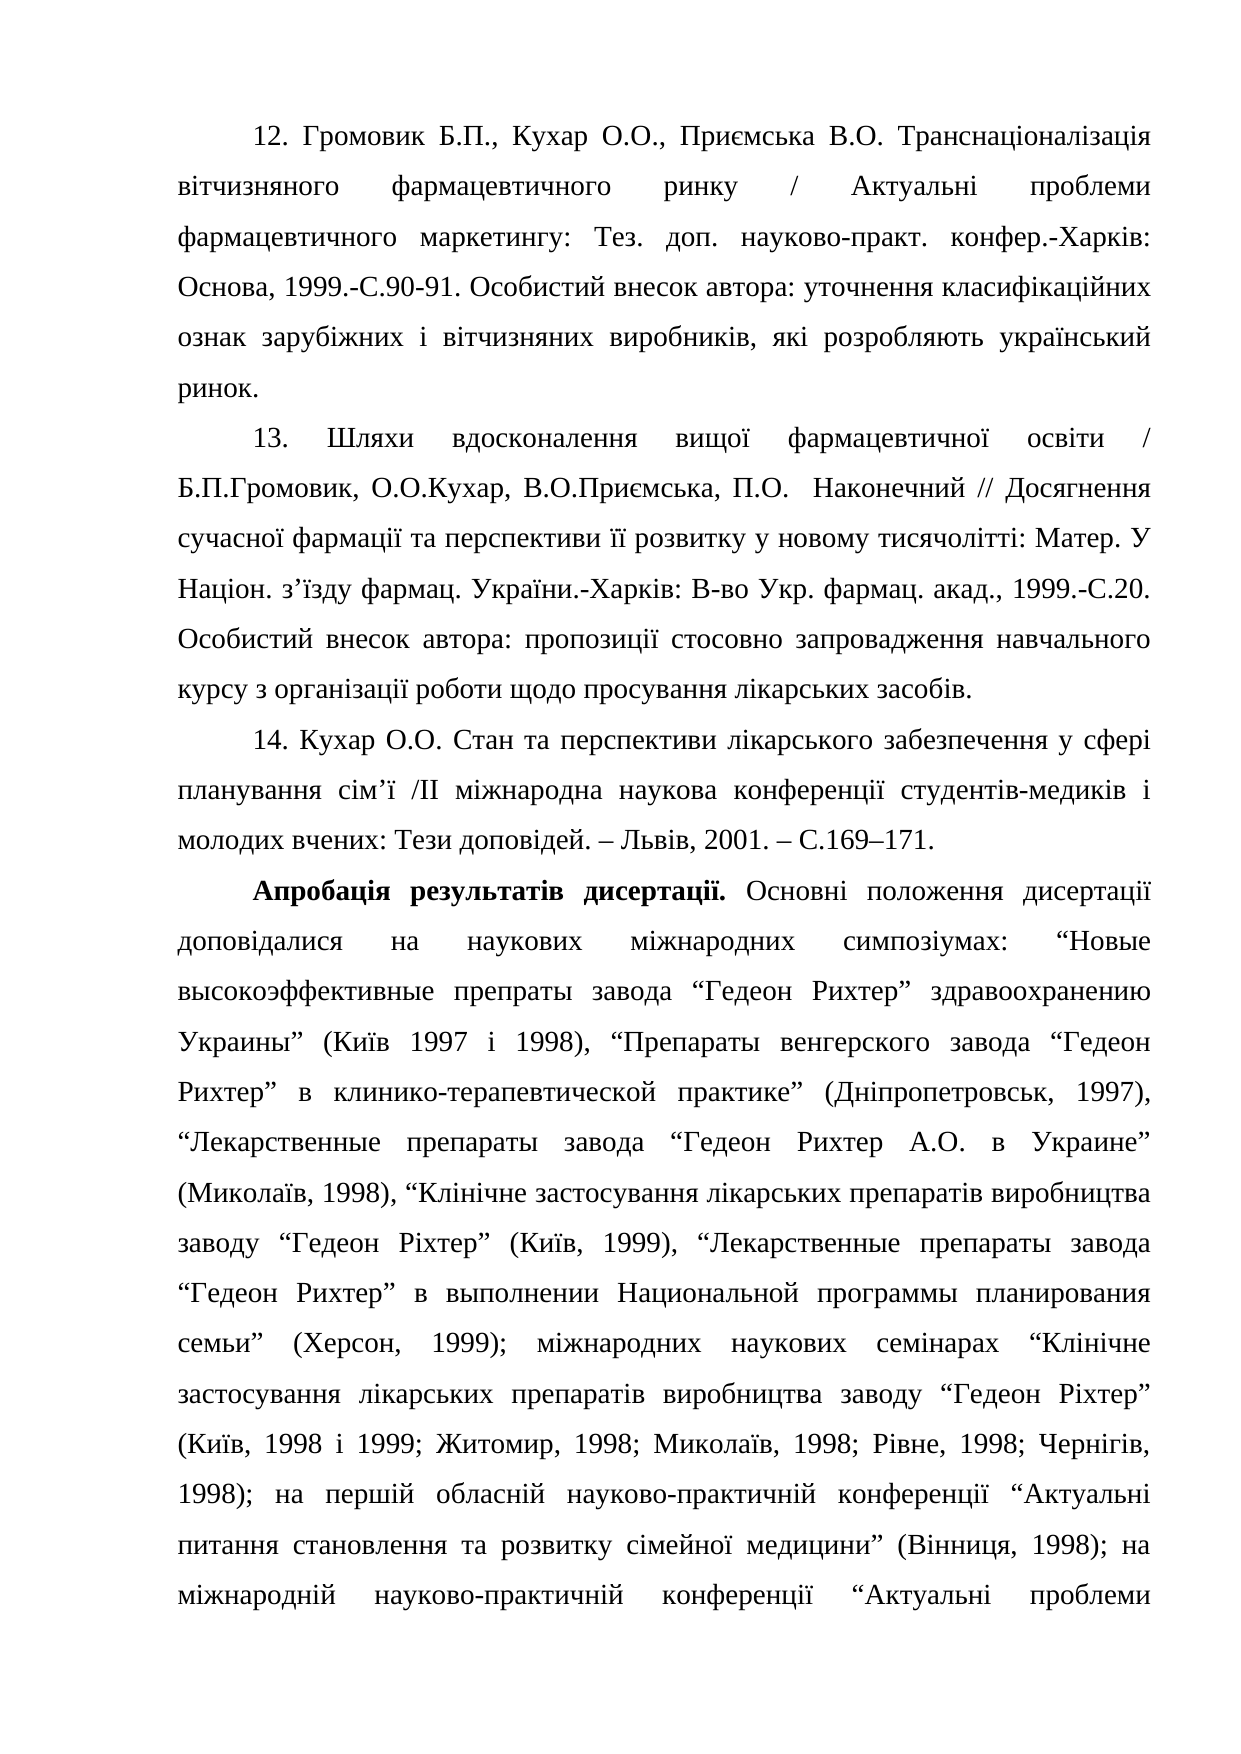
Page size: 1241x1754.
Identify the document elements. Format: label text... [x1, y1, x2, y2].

text 14. Кухар О.О. Стан та перспективи лікарського забезпечення у сфері планування сім’ї /II міжнародна наукова конференції студентів-медиків і молодих вчених: Тези доповідей. – Львів, 2001. – С.169–171. [177, 722, 1152, 856]
text 13. Шляхи вдосконалення вищої фармацевтичної освіти / Б.П.Громовик, О.О.Кухар, В.О.Приємська, П.О. Наконечний // Досягнення сучасної фармації та перспективи її розвитку у новому тисячолітті: Матер. У Націон. з’їзду фармац. України.-Харків: В-во Укр. фармац. акад., 1999.-С.20. Особистий внесок автора: пропозиції стосовно запровадження навчального курсу з організації роботи щодо просування лікарських засобів. [177, 420, 1152, 705]
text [177, 873, 1152, 1611]
text 12. Громовик Б.П., Кухар О.О., Приємська В.О. Транснаціоналізація вітчизняного фармацевтичного ринку / Актуальні проблеми фармацевтичного маркетингу: Тез. доп. науково-практ. конфер.-Харків: Основа, 1999.-С.90-91. Особистий внесок автора: уточнення класифікаційних ознак зарубіжних і вітчизняних виробників, які розробляють український ринок. [177, 118, 1152, 403]
